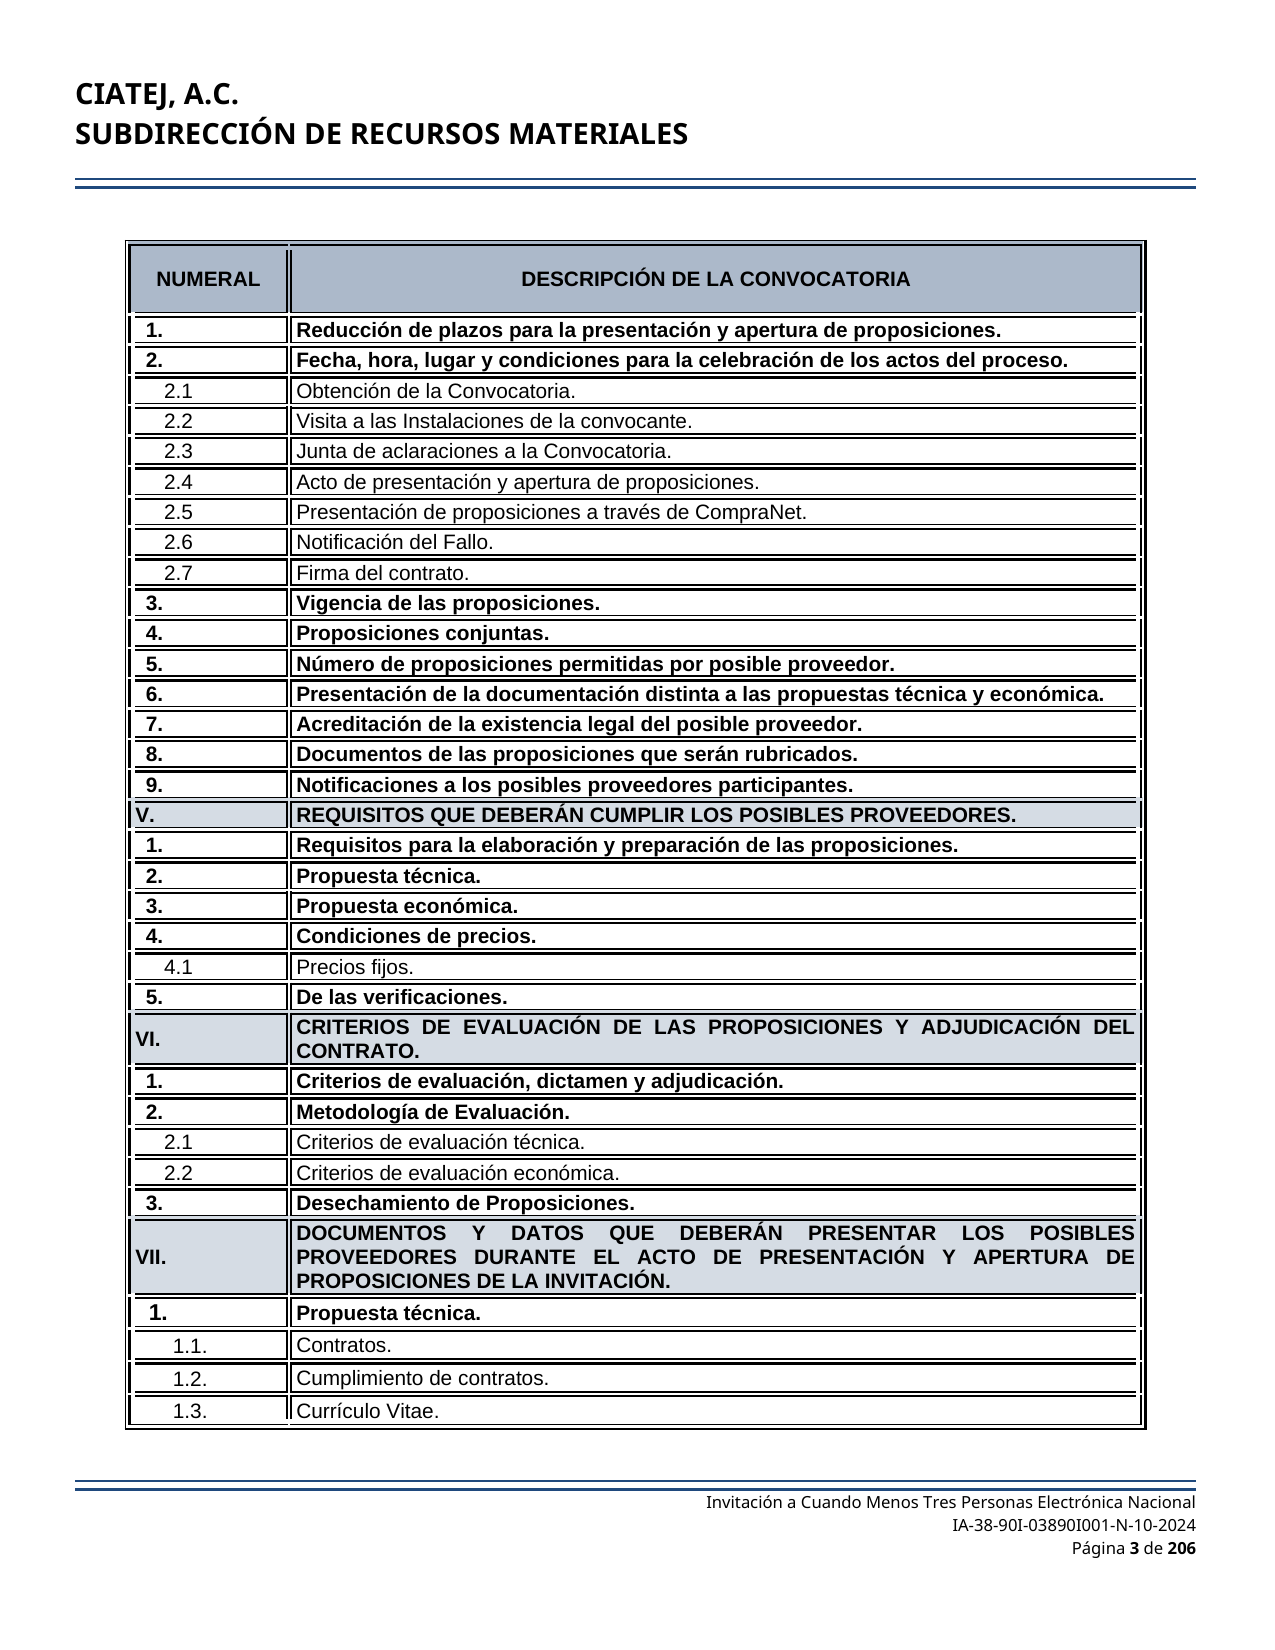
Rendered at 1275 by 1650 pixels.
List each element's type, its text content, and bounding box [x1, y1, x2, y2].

table_cell Número de proposiciones permitidas por posible proveedor. [289, 645, 1143, 675]
table_cell 3. [128, 1184, 289, 1214]
table_cell 1. [128, 312, 289, 342]
table_cell [128, 1326, 289, 1358]
table_cell Criterios de evaluación económica. [289, 1154, 1143, 1184]
table_cell 2.1 [128, 372, 289, 402]
table_cell V. [128, 797, 289, 827]
table_cell Requisitos para la elaboración y preparación de las proposiciones. [289, 827, 1143, 857]
table_cell Propuesta económica. [289, 888, 1143, 918]
table_cell 5. [128, 645, 289, 675]
table_cell Condiciones de precios. [289, 918, 1143, 948]
table_cell 2.2 [128, 403, 289, 433]
table_cell 3. [128, 888, 289, 918]
table_cell 5. [128, 979, 289, 1009]
table_cell VI. [128, 1009, 289, 1063]
table_cell DOCUMENTOS Y DATOS QUE DEBERÁN PRESENTAR LOS POSIBLES PROVEEDORES DURANTE EL ACTO DE PRESENTACIÓN Y APERTURA DE PROPOSICIONES DE LA INVITACIÓN. [289, 1215, 1143, 1293]
table_cell 2. [128, 1093, 289, 1124]
table_cell Visita a las Instalaciones de la convocante. [289, 403, 1143, 433]
table_cell Notificaciones a los posibles proveedores participantes. [289, 766, 1143, 797]
table_cell [128, 1391, 289, 1424]
table_cell Precios fijos. [289, 948, 1143, 978]
table_cell Propuesta técnica. [289, 857, 1143, 887]
table_cell Contratos. [289, 1326, 1143, 1358]
table_cell 4. [128, 615, 289, 645]
table_header DESCRIPCIÓN de la CONVOCATORIA [289, 241, 1143, 312]
table_cell Acto de presentación y apertura de proposiciones. [289, 463, 1143, 493]
table_cell Criterios de evaluación técnica. [289, 1124, 1143, 1154]
table_cell 2.3 [128, 433, 289, 463]
table_cell CRITERIOS DE EVALUACIÓN DE LAS PROPOSICIONES Y ADJUDICACIÓN DEL CONTRATO. [289, 1009, 1143, 1063]
table_cell 2. [128, 342, 289, 372]
table_cell [128, 1293, 289, 1326]
table_cell De las verificaciones. [289, 979, 1143, 1009]
table_cell 9. [128, 766, 289, 797]
table_cell 2.5 [128, 494, 289, 524]
table_cell Cumplimiento de contratos. [289, 1358, 1143, 1391]
table_cell 4.1 [128, 948, 289, 978]
table_cell 7. [128, 706, 289, 736]
table_cell 2. [128, 857, 289, 887]
table_cell Vigencia de las proposiciones. [289, 584, 1143, 615]
table_cell 2.1 [128, 1124, 289, 1154]
table_cell Fecha, hora, lugar y condiciones para la celebración de los actos del proceso. [289, 342, 1143, 372]
table_header Numeral [128, 241, 289, 312]
table_cell Presentación de la documentación distinta a las propuestas técnica y económica. [289, 675, 1143, 706]
table_cell [128, 1358, 289, 1391]
table_cell Obtención de la Convocatoria. [289, 372, 1143, 402]
table_cell 1. [128, 1063, 289, 1093]
table_cell 2.4 [128, 463, 289, 493]
table_cell 2.7 [128, 554, 289, 584]
table_cell REQUISITOS QUE DEBERÁN CUMPLIR LOS POSIBLES PROVEEDORES. [289, 797, 1143, 827]
table_cell Criterios de evaluación, dictamen y adjudicación. [289, 1063, 1143, 1093]
table_cell 2.6 [128, 524, 289, 554]
table_cell Propuesta técnica. [289, 1293, 1143, 1326]
table_cell Notificación del Fallo. [289, 524, 1143, 554]
table_cell Metodología de Evaluación. [289, 1093, 1143, 1124]
table_cell Currículo Vitae. [289, 1391, 1143, 1424]
table_cell Documentos de las proposiciones que serán rubricados. [289, 736, 1143, 766]
table_cell Desechamiento de Proposiciones. [289, 1184, 1143, 1214]
table_cell 3. [128, 584, 289, 615]
table_cell 6. [128, 675, 289, 706]
table_cell 8. [128, 736, 289, 766]
table_cell Acreditación de la existencia legal del posible proveedor. [289, 706, 1143, 736]
table_cell Proposiciones conjuntas. [289, 615, 1143, 645]
table_cell 2.2 [128, 1154, 289, 1184]
table_cell Reducción de plazos para la presentación y apertura de proposiciones. [289, 312, 1143, 342]
table_cell 1. [128, 827, 289, 857]
table_cell VII. [128, 1215, 289, 1293]
table_cell Presentación de proposiciones a través de CompraNet. [289, 494, 1143, 524]
table_cell 4. [128, 918, 289, 948]
table_cell Firma del contrato. [289, 554, 1143, 584]
table_cell Junta de aclaraciones a la Convocatoria. [289, 433, 1143, 463]
